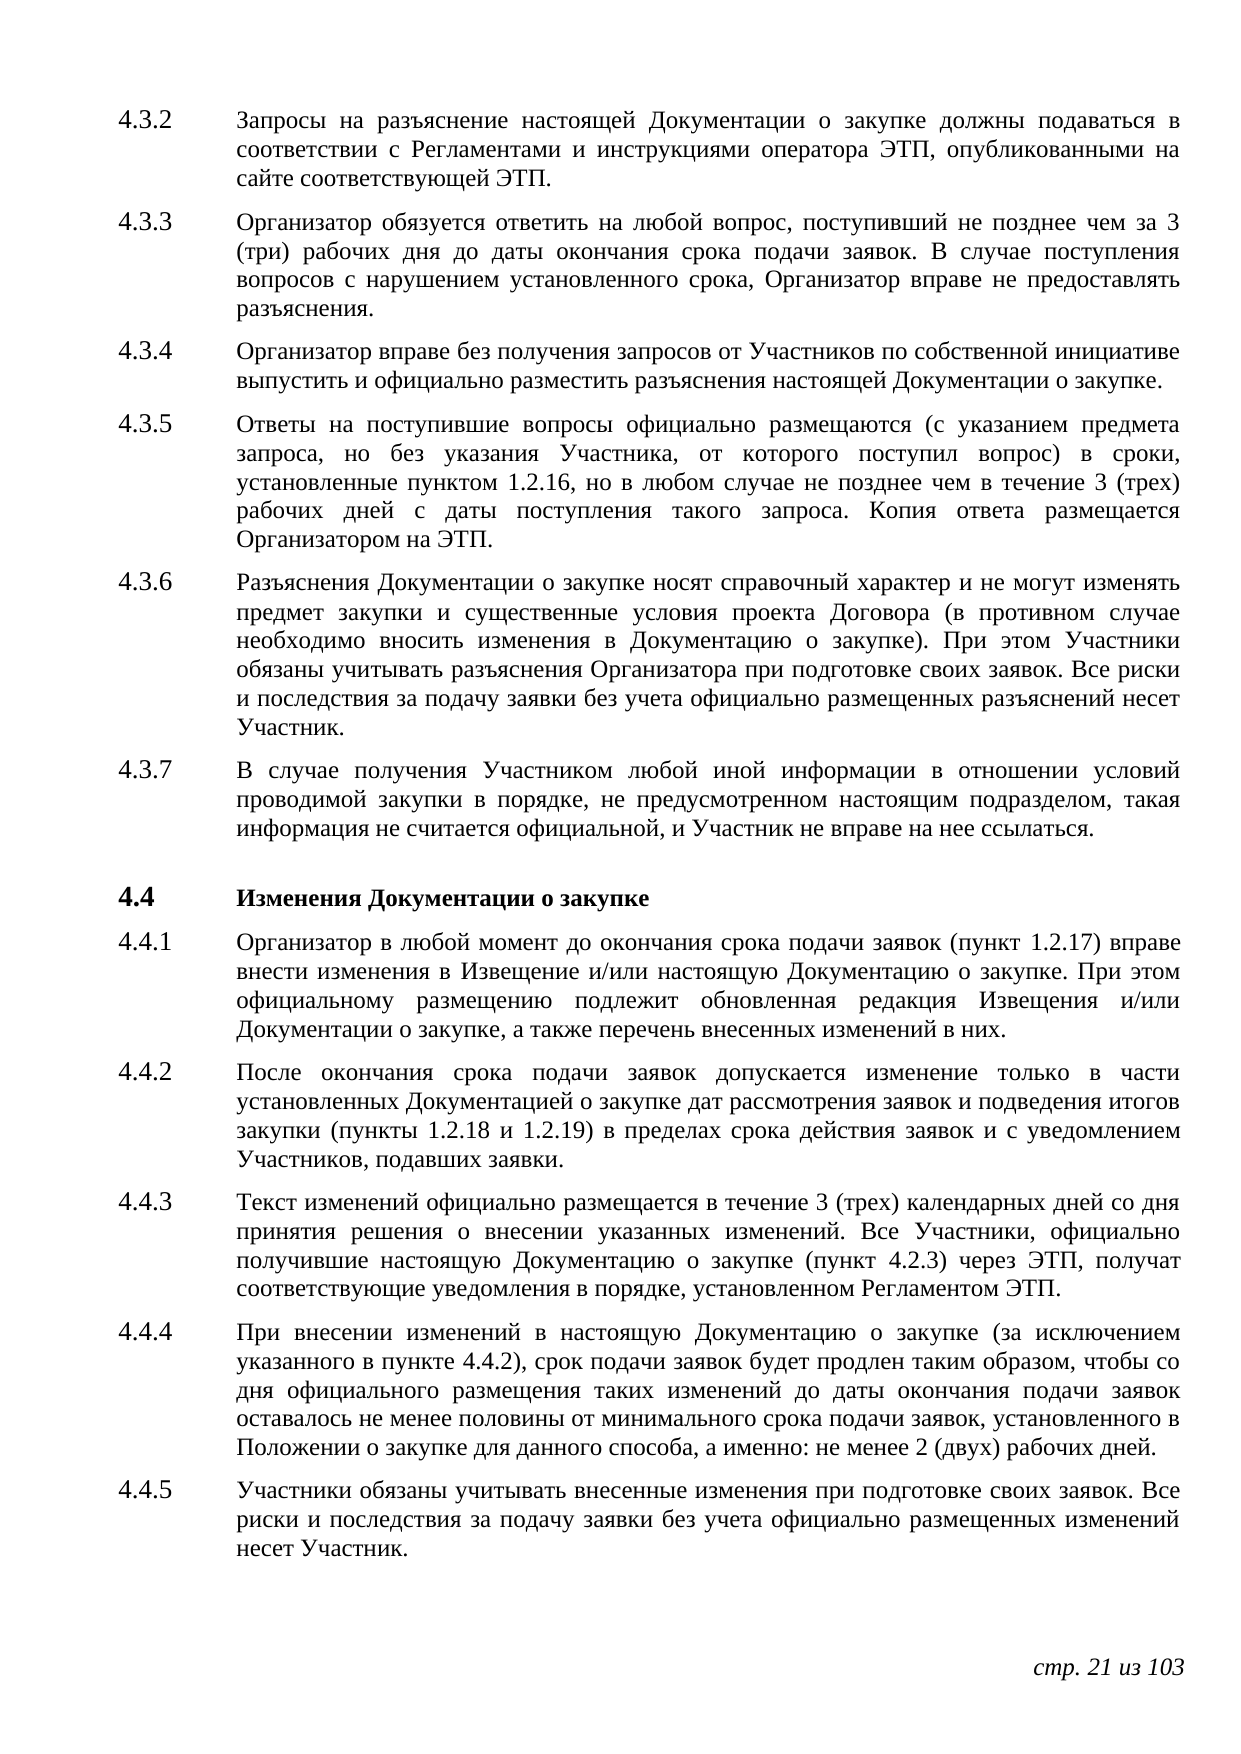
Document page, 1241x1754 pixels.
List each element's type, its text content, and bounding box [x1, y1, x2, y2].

text Участники обязаны учитывать внесенные изменения при подготовке своих заявок. Все риски и последствия за подачу заявки без учета официально размещенных изменений несет Участник. [118, 1473, 1181, 1562]
text Текст изменений официально размещается в течение 3 (трех) календарных дней со дня принятия решения о внесении указанных изменений. Все Участники, официально получившие настоящую Документацию о закупке (пункт 4.2.3) через ЭТП, получат соответствующие уведомления в порядке, установленном Регламентом ЭТП. [118, 1185, 1181, 1302]
text Разъяснения Документации о закупке носят справочный характер и не могут изменять предмет закупки и существенные условия проекта Договора (в противном случае необходимо вносить изменения в Документацию о закупке). При этом Участники обязаны учитывать разъяснения Организатора при подготовке своих заявок. Все риски и последствия за подачу заявки без учета официально размещенных разъяснений несет Участник. [118, 566, 1181, 740]
text Организатор вправе без получения запросов от Участников по собственной инициативе выпустить и официально разместить разъяснения настоящей Документации о закупке. [118, 334, 1181, 394]
text При внесении изменений в настоящую Документацию о закупке (за исключением указанного в пункте 4.4.2), срок подачи заявок будет продлен таким образом, чтобы со дня официального размещения таких изменений до даты окончания подачи заявок оставалось не менее половины от минимального срока подачи заявок, установленного в Положении о закупке для данного способа, а именно: не менее 2 (двух) рабочих дней. [118, 1315, 1181, 1461]
text Организатор в любой момент до окончания срока подачи заявок (пункт 1.2.17) вправе внести изменения в Извещение и/или настоящую Документацию о закупке. При этом официальному размещению подлежит обновленная редакция Извещения и/или Документации о закупке, а также перечень внесенных изменений в них. [118, 925, 1181, 1042]
text В случае получения Участником любой иной информации в отношении условий проводимой закупки в порядке, не предусмотренном настоящим подразделом, такая информация не считается официальной, и Участник не вправе на нее ссылаться. [118, 753, 1181, 842]
text Ответы на поступившие вопросы официально размещаются (с указанием предмета запроса, но без указания Участника, от которого поступил вопрос) в сроки, установленные пунктом 1.2.16, но в любом случае не позднее чем в течение 3 (трех) рабочих дней с даты поступления такого запроса. Копия ответа размещается Организатором на ЭТП. [118, 407, 1181, 553]
text Организатор обязуется ответить на любой вопрос, поступивший не позднее чем за 3 (три) рабочих дня до даты окончания срока подачи заявок. В случае поступления вопросов с нарушением установленного срока, Организатор вправе не предоставлять разъяснения. [118, 204, 1181, 322]
subtitle Изменения Документации о закупке [118, 879, 1181, 913]
text Запросы на разъяснение настоящей Документации о закупке должны подаваться в соответствии с Регламентами и инструкциями оператора ЭТП, опубликованными на сайте соответствующей ЭТП. [118, 103, 1181, 192]
text После окончания срока подачи заявок допускается изменение только в части установленных Документацией о закупке дат рассмотрения заявок и подведения итогов закупки (пункты 1.2.18 и 1.2.19) в пределах срока действия заявок и с уведомлением Участников, подавших заявки. [118, 1055, 1181, 1172]
